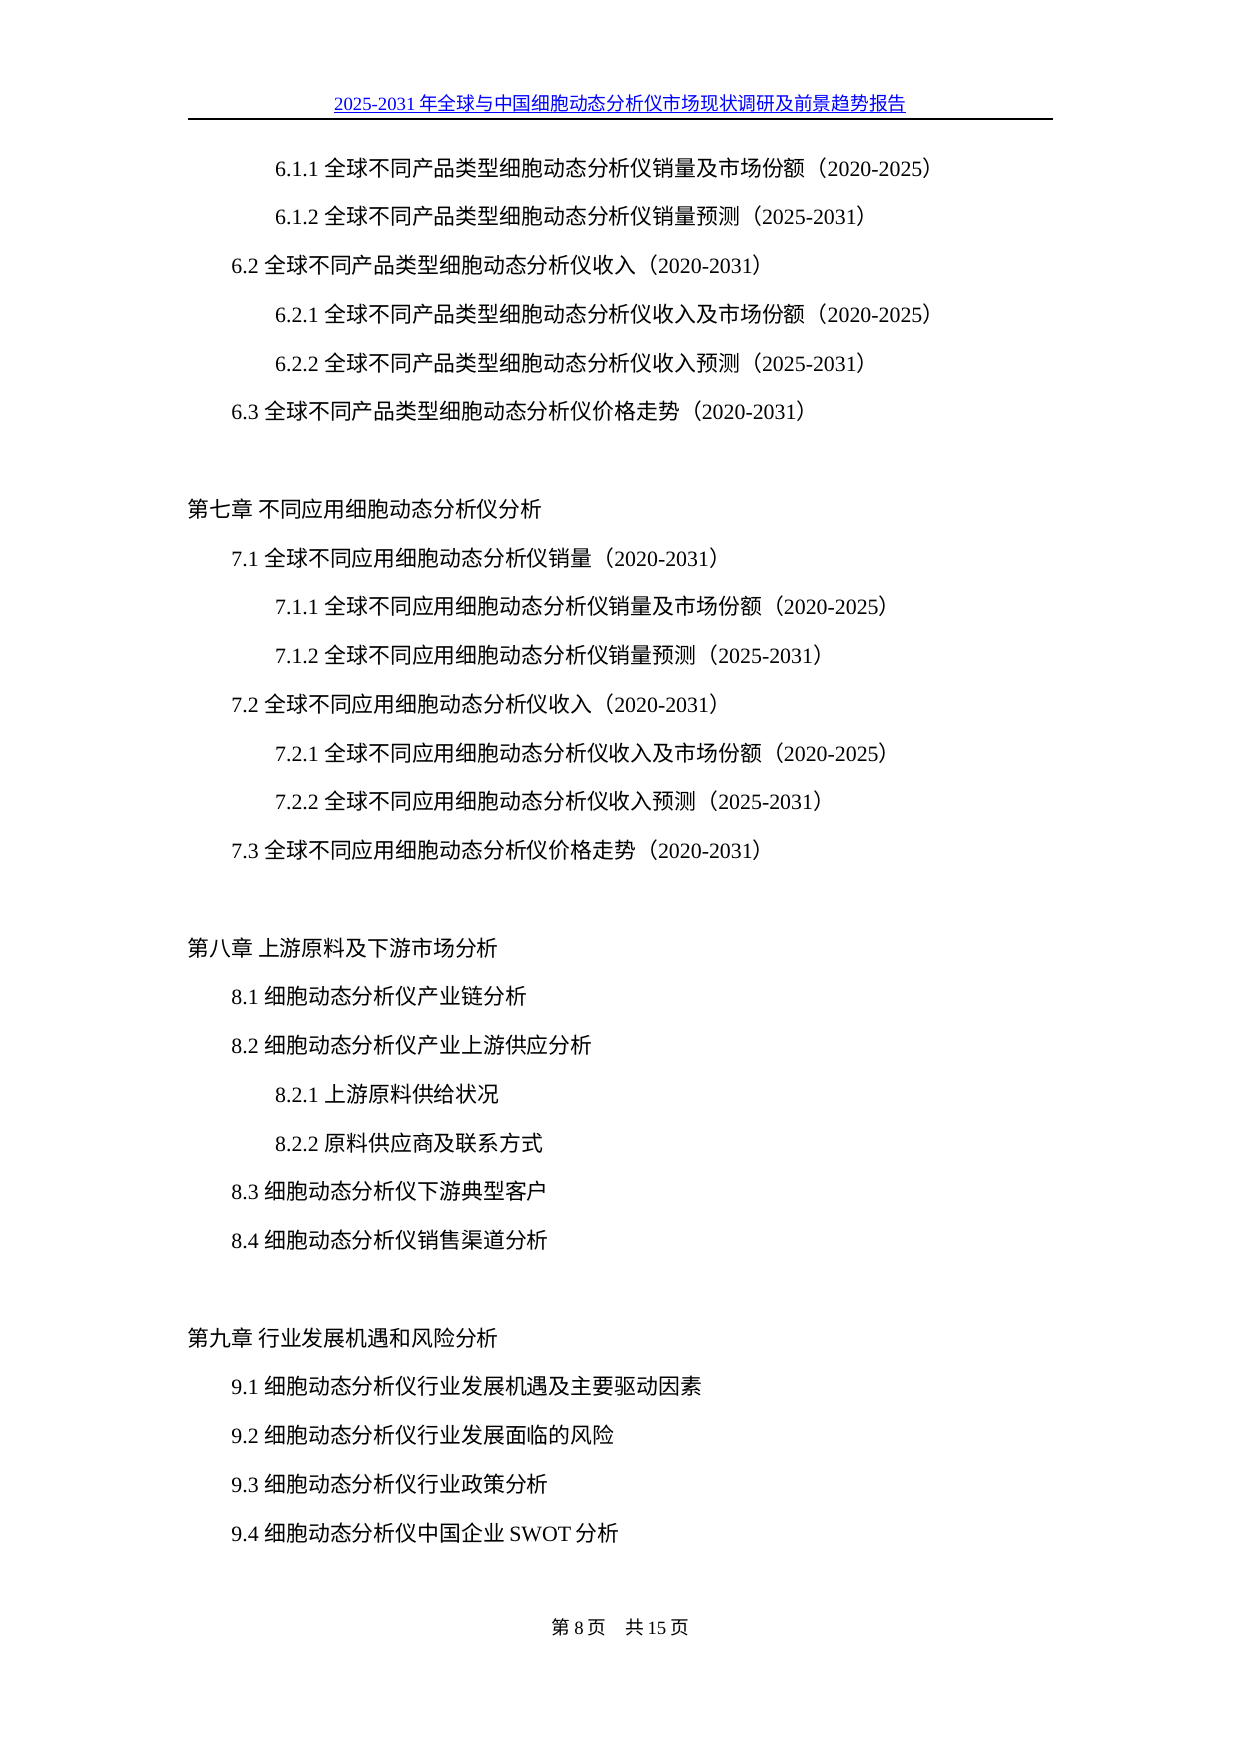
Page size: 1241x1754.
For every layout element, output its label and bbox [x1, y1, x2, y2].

text [187, 150, 1053, 1548]
